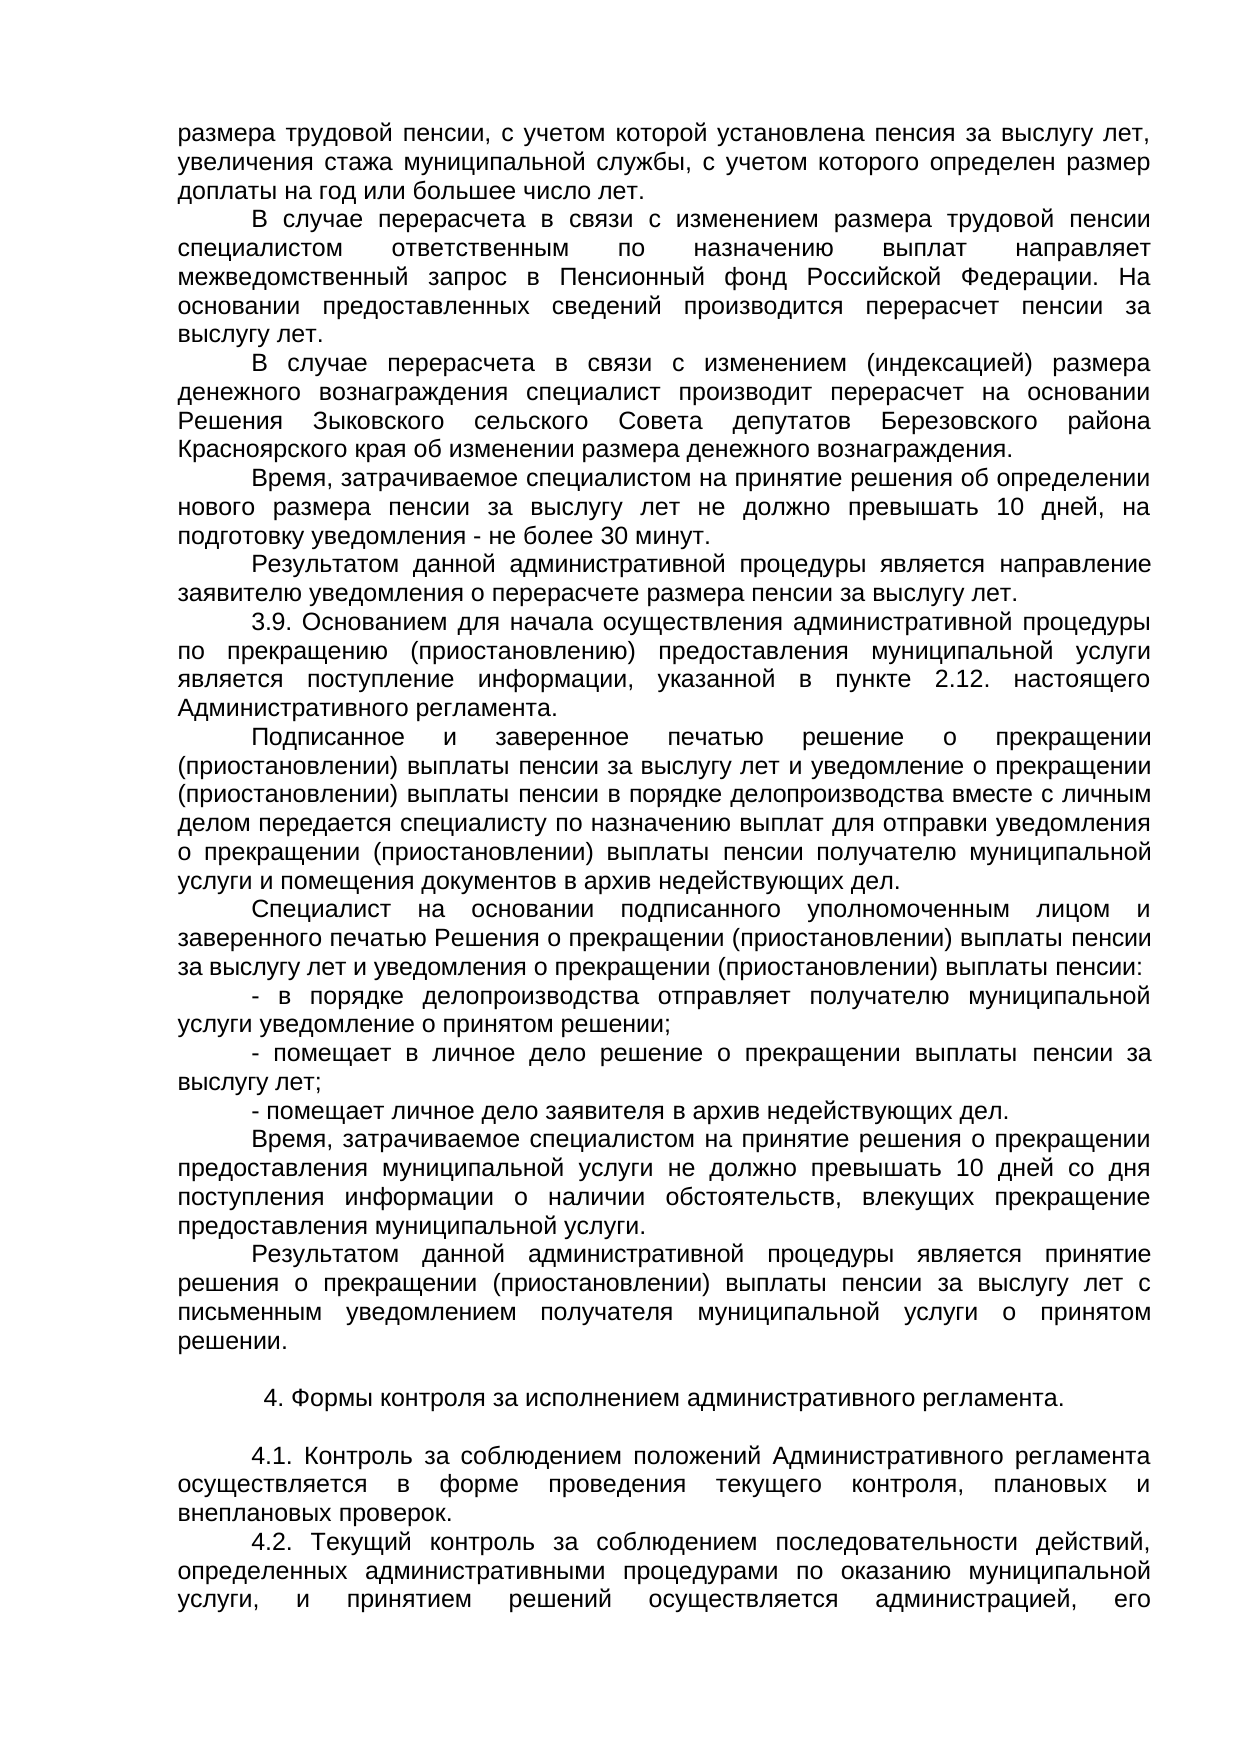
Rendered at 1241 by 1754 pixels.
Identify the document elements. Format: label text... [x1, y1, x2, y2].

text - помещает личное дело заявителя в архив недействующих дел. [177, 1096, 1152, 1124]
text - помещает в личное дело решение о прекращении выплаты пенсии за выслугу лет; [177, 1038, 1152, 1096]
text Подписанное и заверенное печатью решение о прекращении (приостановлении) выплаты пенсии за выслугу лет и уведомление о прекращении (приостановлении) выплаты пенсии в порядке делопроизводства вместе с личным делом передается специалисту по назначению выплат для отправки уведомления о прекращении (приостановлении) выплаты пенсии получателю муниципальной услуги и помещения документов в архив недействующих дел. [177, 722, 1152, 894]
text Время, затрачиваемое специалистом на принятие решения о прекращении предоставления муниципальной услуги не должно превышать 10 дней со дня поступления информации о наличии обстоятельств, влекущих прекращение предоставления муниципальной услуги. [177, 1124, 1152, 1239]
text Специалист на основании подписанного уполномоченным лицом и заверенного печатью Решения о прекращении (приостановлении) выплаты пенсии за выслугу лет и уведомления о прекращении (приостановлении) выплаты пенсии: [177, 894, 1152, 981]
text - в порядке делопроизводства отправляет получателю муниципальной услуги уведомление о принятом решении; [177, 981, 1152, 1038]
text Результатом данной административной процедуры является принятие решения о прекращении (приостановлении) выплаты пенсии за выслугу лет с письменным уведомлением получателя муниципальной услуги о принятом решении. [177, 1239, 1152, 1354]
text 4. Формы контроля за исполнением административного регламента. [177, 1383, 1152, 1412]
text Результатом данной административной процедуры является направление заявителю уведомления о перерасчете размера пенсии за выслугу лет. [177, 549, 1152, 607]
text 3.9. Основанием для начала осуществления административной процедуры по прекращению (приостановлению) предоставления муниципальной услуги является поступление информации, указанной в пункте 2.12. настоящего Административного регламента. [177, 607, 1152, 722]
text 4.1. Контроль за соблюдением положений Административного регламента осуществляется в форме проведения текущего контроля, плановых и внеплановых проверок. [177, 1441, 1152, 1527]
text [177, 1527, 1152, 1613]
text В случае перерасчета в связи с изменением размера трудовой пенсии специалистом ответственным по назначению выплат направляет межведомственный запрос в Пенсионный фонд Российской Федерации. На основании предоставленных сведений производится перерасчет пенсии за выслугу лет. [177, 204, 1152, 348]
text В случае перерасчета в связи с изменением (индексацией) размера денежного вознаграждения специалист производит перерасчет на основании Решения Зыковского сельского Совета депутатов Березовского района Красноярского края об изменении размера денежного вознаграждения. [177, 348, 1152, 463]
text Время, затрачиваемое специалистом на принятие решения об определении нового размера пенсии за выслугу лет не должно превышать 10 дней, на подготовку уведомления - не более 30 минут. [177, 463, 1152, 549]
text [177, 118, 1152, 204]
